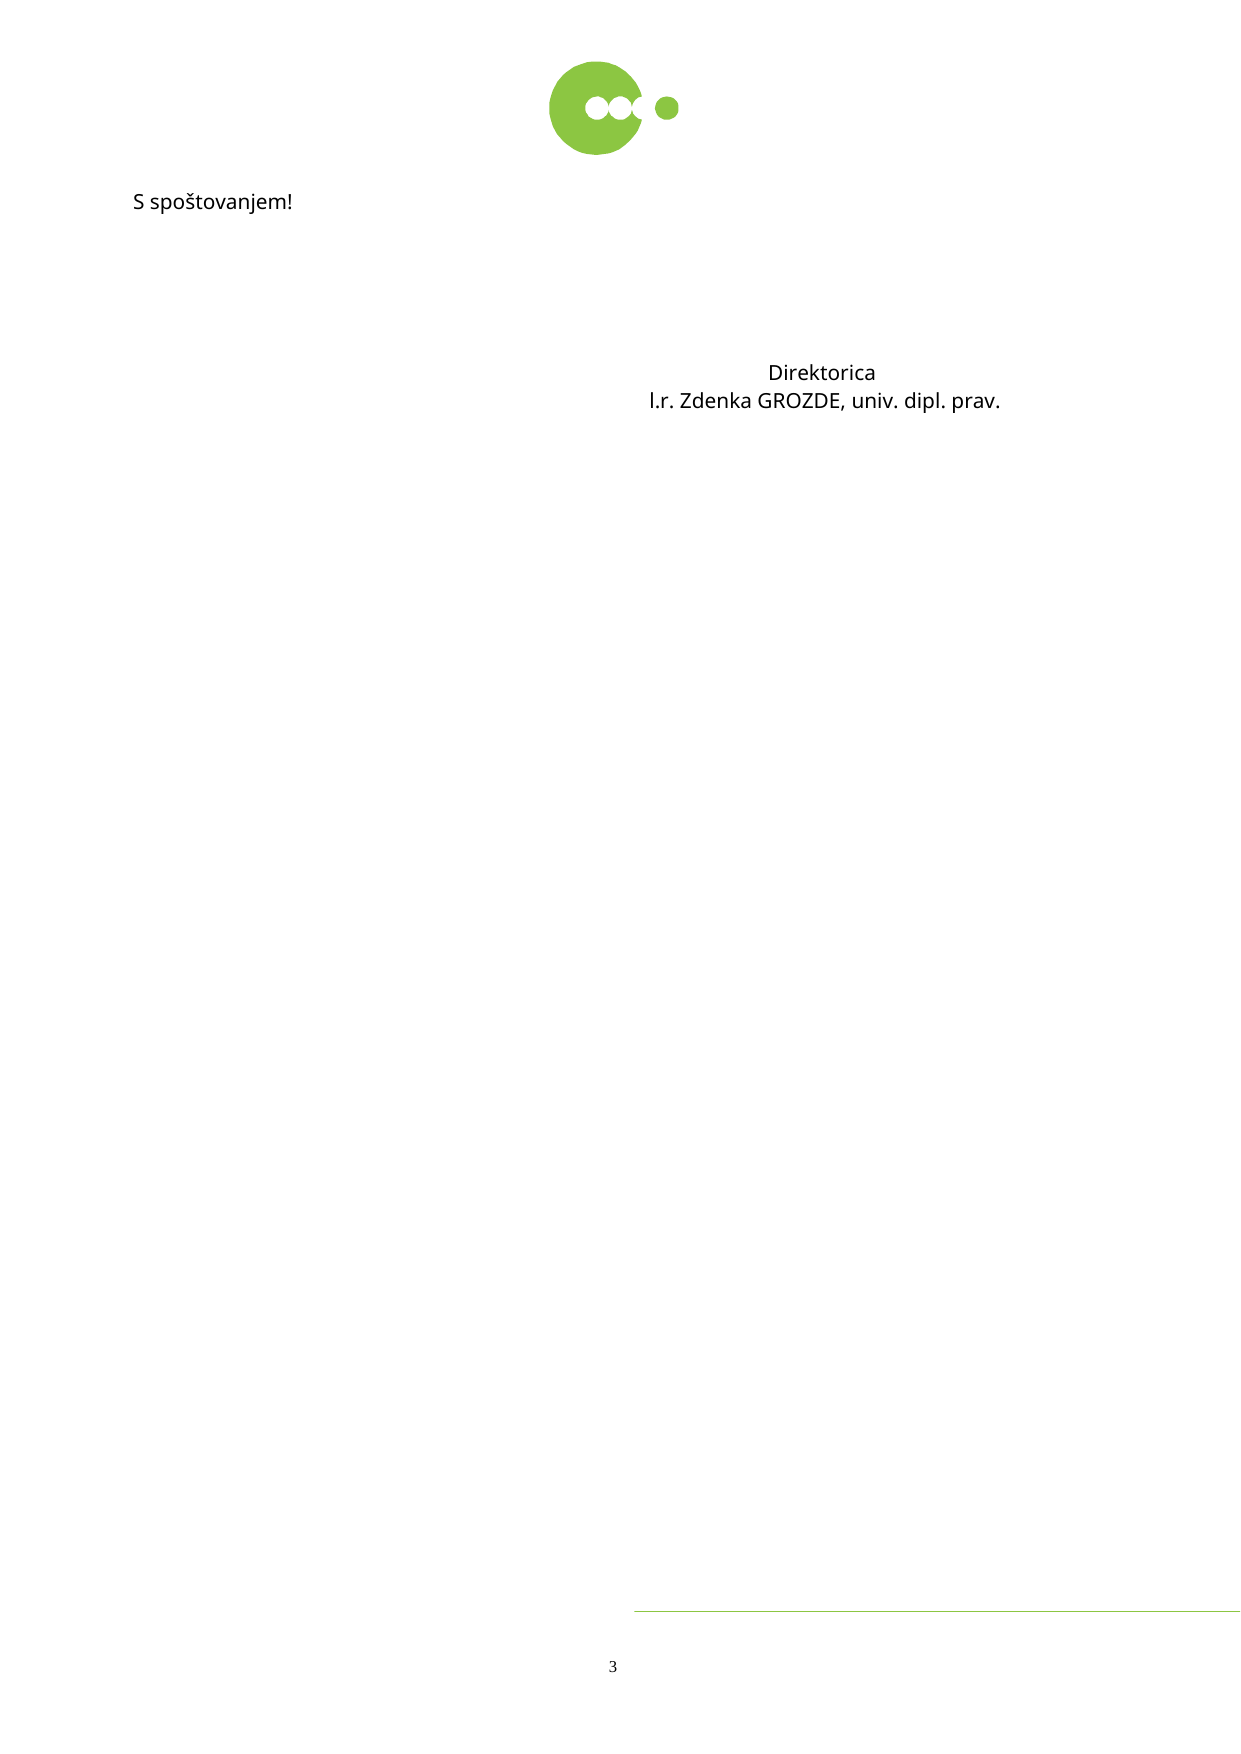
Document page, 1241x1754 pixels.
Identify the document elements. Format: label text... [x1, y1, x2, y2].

text S spoštovanjem! [133, 187, 1093, 216]
text Direktorica [768, 358, 1093, 387]
text l.r. Zdenka GROZDE, univ. dipl. prav. [649, 387, 1093, 415]
